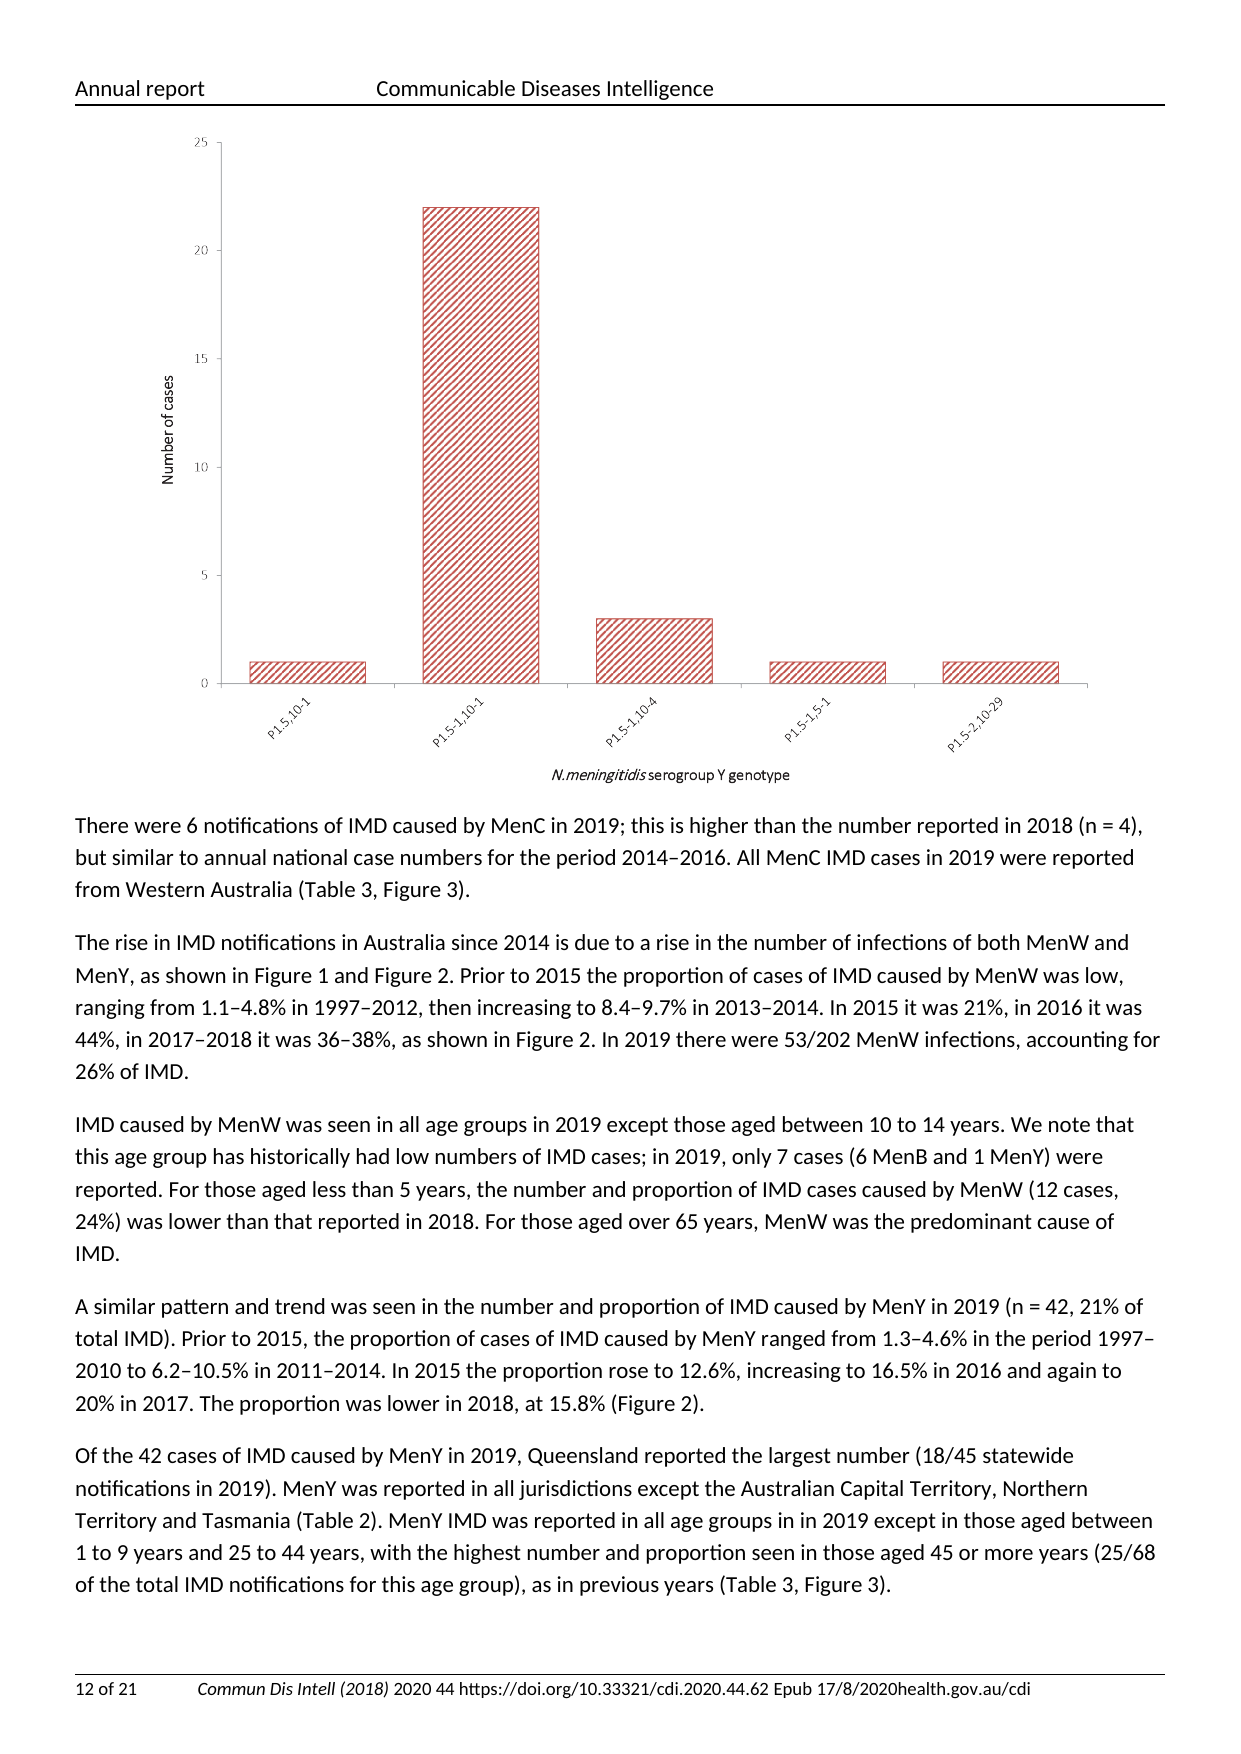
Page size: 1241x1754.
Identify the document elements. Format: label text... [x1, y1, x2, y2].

text The rise in IMD notifications in Australia since 2014 is due to a rise in the number of infections of both MenW and MenY, as shown in Figure 1 and Figure 2. Prior to 2015 the proportion of cases of IMD caused by MenW was low, ranging from 1.1–4.8% in 1997–2012, then increasing to 8.4–9.7% in 2013–2014. In 2015 it was 21%, in 2016 it was 44%, in 2017–2018 it was 36–38%, as shown in Figure 2. In 2019 there were 53/202 MenW infections, accounting for 26% of IMD. [75, 928, 1165, 1085]
text Of the 42 cases of IMD caused by MenY in 2019, Queensland reported the largest number (18/45 statewide notifications in 2019). MenY was reported in all jurisdictions except the Australian Capital Territory, Northern Territory and Tasmania (Table 2). MenY IMD was reported in all age groups in in 2019 except in those aged between 1 to 9 years and 25 to 44 years, with the highest number and proportion seen in those aged 45 or more years (25/68 of the total IMD notifications for this age group), as in previous years (Table 3, Figure 3). [75, 1442, 1165, 1598]
text IMD caused by MenW was seen in all age groups in 2019 except those aged between 10 to 14 years. We note that this age group has historically had low numbers of IMD cases; in 2019, only 7 cases (6 MenB and 1 MenY) were reported. For those aged less than 5 years, the number and proportion of IMD cases caused by MenW (12 cases, 24%) was lower than that reported in 2018. For those aged over 65 years, MenW was the predominant cause of IMD. [75, 1110, 1165, 1267]
text There were 6 notifications of IMD caused by MenC in 2019; this is higher than the number reported in 2018 (n = 4), but similar to annual national case numbers for the period 2014–2016. All MenC IMD cases in 2019 were reported from Western Australia (Table 3, Figure 3). [75, 811, 1165, 903]
picture [151, 130, 1089, 787]
text A similar pattern and trend was seen in the number and proportion of IMD caused by MenY in 2019 (n = 42, 21% of total IMD). Prior to 2015, the proportion of cases of IMD caused by MenY ranged from 1.3–4.6% in the period 1997–2010 to 6.2–10.5% in 2011–2014. In 2015 the proportion rose to 12.6%, increasing to 16.5% in 2016 and again to 20% in 2017. The proportion was lower in 2018, at 15.8% (Figure 2). [75, 1292, 1165, 1417]
